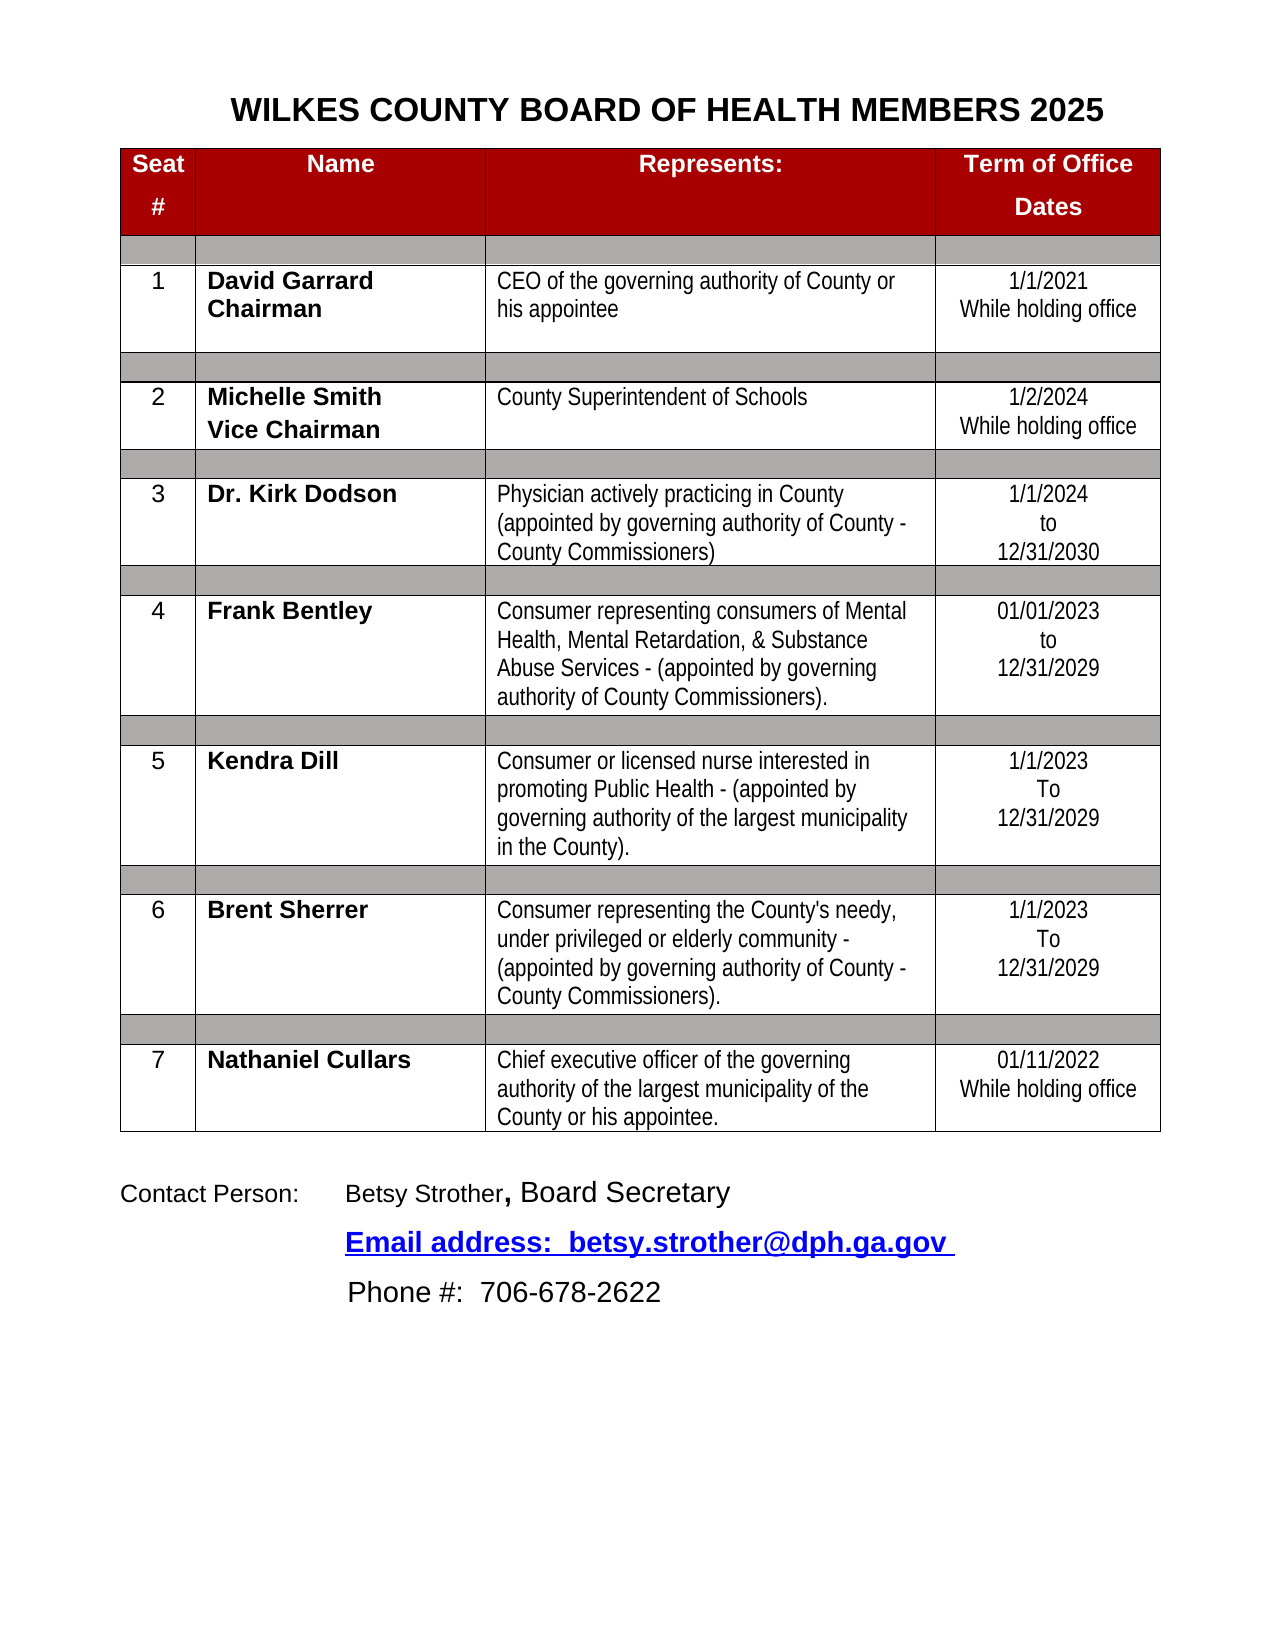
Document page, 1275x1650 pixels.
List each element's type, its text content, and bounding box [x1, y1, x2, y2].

table_cell [121, 353, 195, 381]
table_cell Brent Sherrer [196, 895, 485, 1014]
table_cell Consumer or licensed nurse interested in promoting Public Health - (appointed by governing authority of the largest municipality in the County). [486, 746, 935, 864]
table_cell [196, 716, 485, 745]
table_header Term of Office Dates [936, 149, 1160, 235]
table_cell 01/11/2022 While holding office [936, 1045, 1160, 1131]
table_cell [196, 866, 485, 894]
text WILKES COUNTY BOARD OF HEALTH MEMBERS 2025 [120, 90, 1215, 128]
table_cell [196, 1015, 485, 1044]
table_cell 6 [121, 895, 195, 1014]
table_cell [936, 716, 1160, 745]
table_cell [936, 866, 1160, 894]
table_cell Nathaniel Cullars [196, 1045, 485, 1131]
table_header Represents: [486, 149, 935, 235]
table_cell [486, 566, 935, 595]
table_cell 7 [121, 1045, 195, 1131]
table_cell Consumer representing consumers of Mental Health, Mental Retardation, & Substance Abuse Services - (appointed by governing authority of County Commissioners). [486, 596, 935, 715]
table_cell [196, 353, 485, 381]
table_cell [486, 1015, 935, 1044]
table_cell Physician actively practicing in County (appointed by governing authority of County - County Commissioners) [486, 479, 935, 565]
table_cell 01/01/2023 to 12/31/2029 [936, 596, 1160, 715]
table_cell Frank Bentley [196, 596, 485, 715]
table_cell [196, 566, 485, 595]
table_cell David Garrard Chairman [196, 266, 485, 352]
table_cell Consumer representing the County's needy, under privileged or elderly community - (appointed by governing authority of County - County Commissioners). [486, 895, 935, 1014]
table_cell [121, 450, 195, 478]
table_cell 1 [121, 266, 195, 352]
table_cell [121, 566, 195, 595]
table_cell 1/1/2021 While holding office [936, 266, 1160, 352]
table_cell [486, 450, 935, 478]
table_cell [936, 353, 1160, 381]
table_cell 5 [121, 746, 195, 864]
table_cell [121, 866, 195, 894]
table_cell 1/1/2023 To 12/31/2029 [936, 895, 1160, 1014]
table_cell [936, 450, 1160, 478]
table_cell Kendra Dill [196, 746, 485, 864]
table_cell County Superintendent of Schools [486, 383, 935, 448]
table_cell 1/2/2024 While holding office [936, 383, 1160, 448]
table_cell [936, 1015, 1160, 1044]
table_header Seat # [121, 149, 195, 235]
table_cell [196, 236, 485, 264]
table_cell 3 [121, 479, 195, 565]
table_cell CEO of the governing authority of County or his appointee [486, 266, 935, 352]
table_cell [121, 1015, 195, 1044]
table_cell 2 [121, 383, 195, 448]
text Email address: betsy.strother@dph.ga.gov [270, 1225, 1215, 1258]
table_cell Dr. Kirk Dodson [196, 479, 485, 565]
table_cell [486, 353, 935, 381]
table_cell [486, 866, 935, 894]
table_cell 1/1/2023 To 12/31/2029 [936, 746, 1160, 864]
text Contact Person: Betsy Strother, Board Secretary [120, 1174, 1215, 1208]
table_header Name [196, 149, 485, 235]
table_cell [121, 716, 195, 745]
table_cell [486, 716, 935, 745]
table_cell [196, 450, 485, 478]
table_cell Michelle Smith Vice Chairman [196, 383, 485, 448]
table_cell 1/1/2024 to 12/31/2030 [936, 479, 1160, 565]
table_cell Chief executive officer of the governing authority of the largest municipality of the County or his appointee. [486, 1045, 935, 1131]
table_cell [936, 236, 1160, 264]
table_cell 4 [121, 596, 195, 715]
table_cell [486, 236, 935, 264]
table_cell [121, 236, 195, 264]
table_cell [936, 566, 1160, 595]
text Phone #: 706-678-2622 [120, 1275, 1215, 1309]
